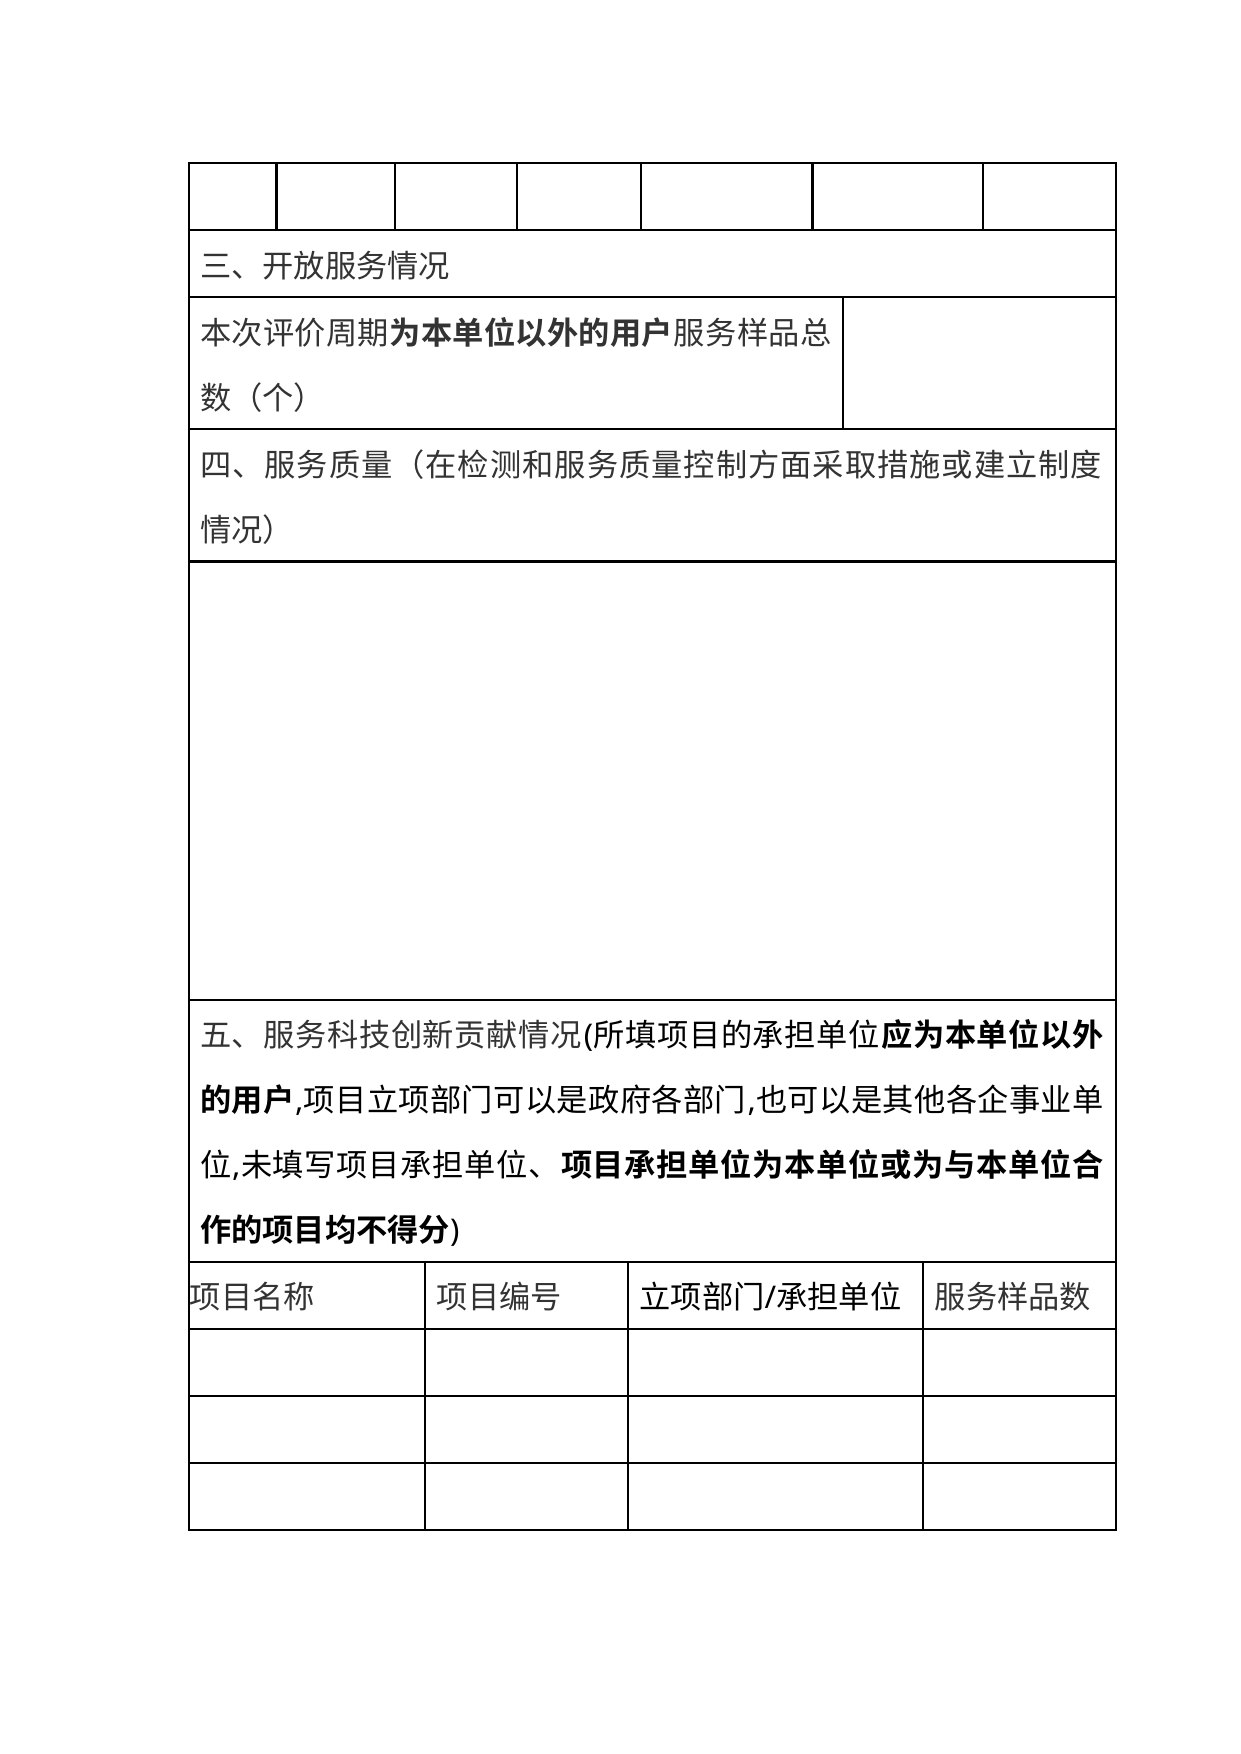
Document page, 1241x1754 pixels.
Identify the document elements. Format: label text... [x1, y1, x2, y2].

table_cell [814, 164, 982, 229]
table_cell [278, 164, 394, 229]
table_cell 四、服务质量（在检测和服务质量控制方面采取措施或建立制度情况） [190, 430, 1115, 560]
table_cell [190, 1330, 424, 1395]
table_cell [518, 164, 640, 229]
table_cell [924, 1464, 1115, 1529]
table_cell [426, 1330, 627, 1395]
table_cell [924, 1330, 1115, 1395]
table_cell 项目编号 [426, 1263, 627, 1328]
table_cell 立项部门/承担单位 [629, 1263, 922, 1328]
table_cell [426, 1464, 627, 1529]
table_cell [984, 164, 1115, 229]
table_cell 三、开放服务情况 [190, 231, 1115, 296]
table_cell [924, 1397, 1115, 1462]
table_cell 五、服务科技创新贡献情况(所填项目的承担单位应为本单位以外的用户,项目立项部门可以是政府各部门,也可以是其他各企事业单位,未填写项目承担单位、项目承担单位为本单位或为与本单位合作的项目均不得分) [190, 1001, 1115, 1261]
table_cell [190, 1397, 424, 1462]
table_cell [190, 164, 275, 229]
table_cell [190, 563, 1115, 999]
table_cell [396, 164, 516, 229]
table_cell [844, 298, 1115, 428]
table_cell [426, 1397, 627, 1462]
table_cell [629, 1330, 922, 1395]
table_cell [190, 1464, 424, 1529]
table_cell 项目名称 [190, 1263, 424, 1328]
table_cell [629, 1397, 922, 1462]
table_cell [642, 164, 811, 229]
table_cell 服务样品数 [924, 1263, 1115, 1328]
table_cell 本次评价周期为本单位以外的用户服务样品总数（个） [190, 298, 842, 428]
table_cell [629, 1464, 922, 1529]
